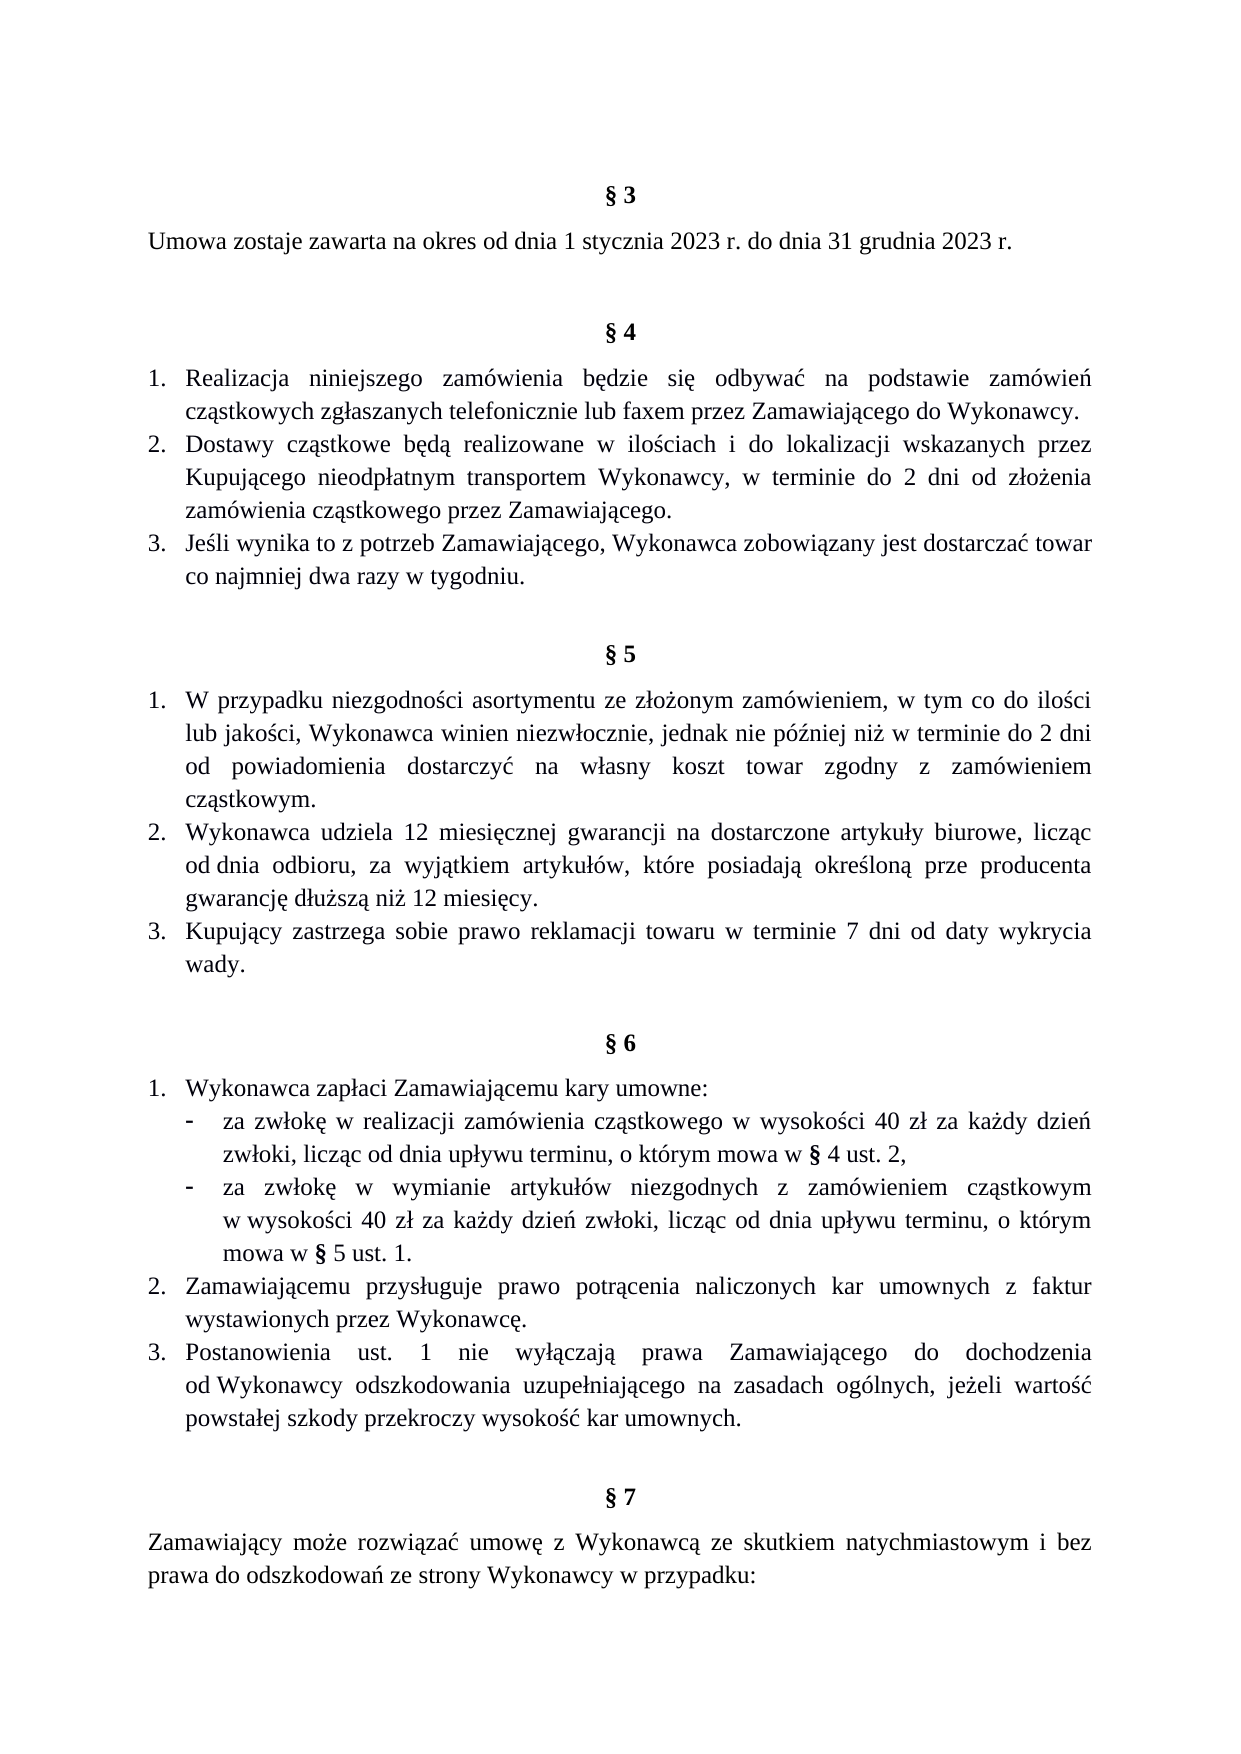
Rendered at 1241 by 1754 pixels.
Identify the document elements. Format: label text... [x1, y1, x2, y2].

text § 4 [148, 317, 1093, 346]
list Zamawiającemu przysługuje prawo potrącenia naliczonych kar umownych z faktur wystawionych przez Wykonawcę. [148, 1271, 1093, 1333]
list Jeśli wynika to z potrzeb Zamawiającego, Wykonawca zobowiązany jest dostarczać towar co najmniej dwa razy w tygodniu. [148, 528, 1093, 589]
text § 3 [148, 181, 1093, 209]
list za zwłokę w realizacji zamówienia cząstkowego w wysokości 40 zł za każdy dzień zwłoki, licząc od dnia upływu terminu, o którym mowa w § 4 ust. 2, [185, 1106, 1093, 1168]
list za zwłokę w wymianie artykułów niezgodnych z zamówieniem cząstkowym w wysokości 40 zł za każdy dzień zwłoki, licząc od dnia upływu terminu, o którym mowa w § 5 ust. 1. [185, 1172, 1093, 1267]
list Realizacja niniejszego zamówienia będzie się odbywać na podstawie zamówień cząstkowych zgłaszanych telefonicznie lub faxem przez Zamawiającego do Wykonawcy. [148, 363, 1093, 424]
list Kupujący zastrzega sobie prawo reklamacji towaru w terminie 7 dni od daty wykrycia wady. [148, 916, 1093, 978]
text § 5 [148, 639, 1093, 668]
list W przypadku niezgodności asortymentu ze złożonym zamówieniem, w tym co do ilości lub jakości, Wykonawca winien niezwłocznie, jednak nie później niż w terminie do 2 dni od powiadomienia dostarczyć na własny koszt towar zgodny z zamówieniem cząstkowym. [148, 685, 1093, 813]
list Dostawy cząstkowe będą realizowane w ilościach i do lokalizacji wskazanych przez Kupującego nieodpłatnym transportem Wykonawcy, w terminie do 2 dni od złożenia zamówienia cząstkowego przez Zamawiającego. [148, 429, 1093, 523]
list Postanowienia ust. 1 nie wyłączają prawa Zamawiającego do dochodzenia od Wykonawcy odszkodowania uzupełniającego na zasadach ogólnych, jeżeli wartość powstałej szkody przekroczy wysokość kar umownych. [148, 1337, 1093, 1432]
text § 6 [148, 1028, 1093, 1056]
list Wykonawca udziela 12 miesięcznej gwarancji na dostarczone artykuły biurowe, licząc od dnia odbioru, za wyjątkiem artykułów, które posiadają określoną prze producenta gwarancję dłuższą niż 12 miesięcy. [148, 817, 1093, 912]
text Umowa zostaje zawarta na okres od dnia 1 stycznia 2023 r. do dnia 31 grudnia 2023 r. [148, 226, 1093, 255]
text Zamawiający może rozwiązać umowę z Wykonawcą ze skutkiem natychmiastowym i bez prawa do odszkodowań ze strony Wykonawcy w przypadku: [148, 1527, 1093, 1589]
list Wykonawca zapłaci Zamawiającemu kary umowne: [148, 1073, 1093, 1102]
text § 7 [148, 1482, 1093, 1511]
